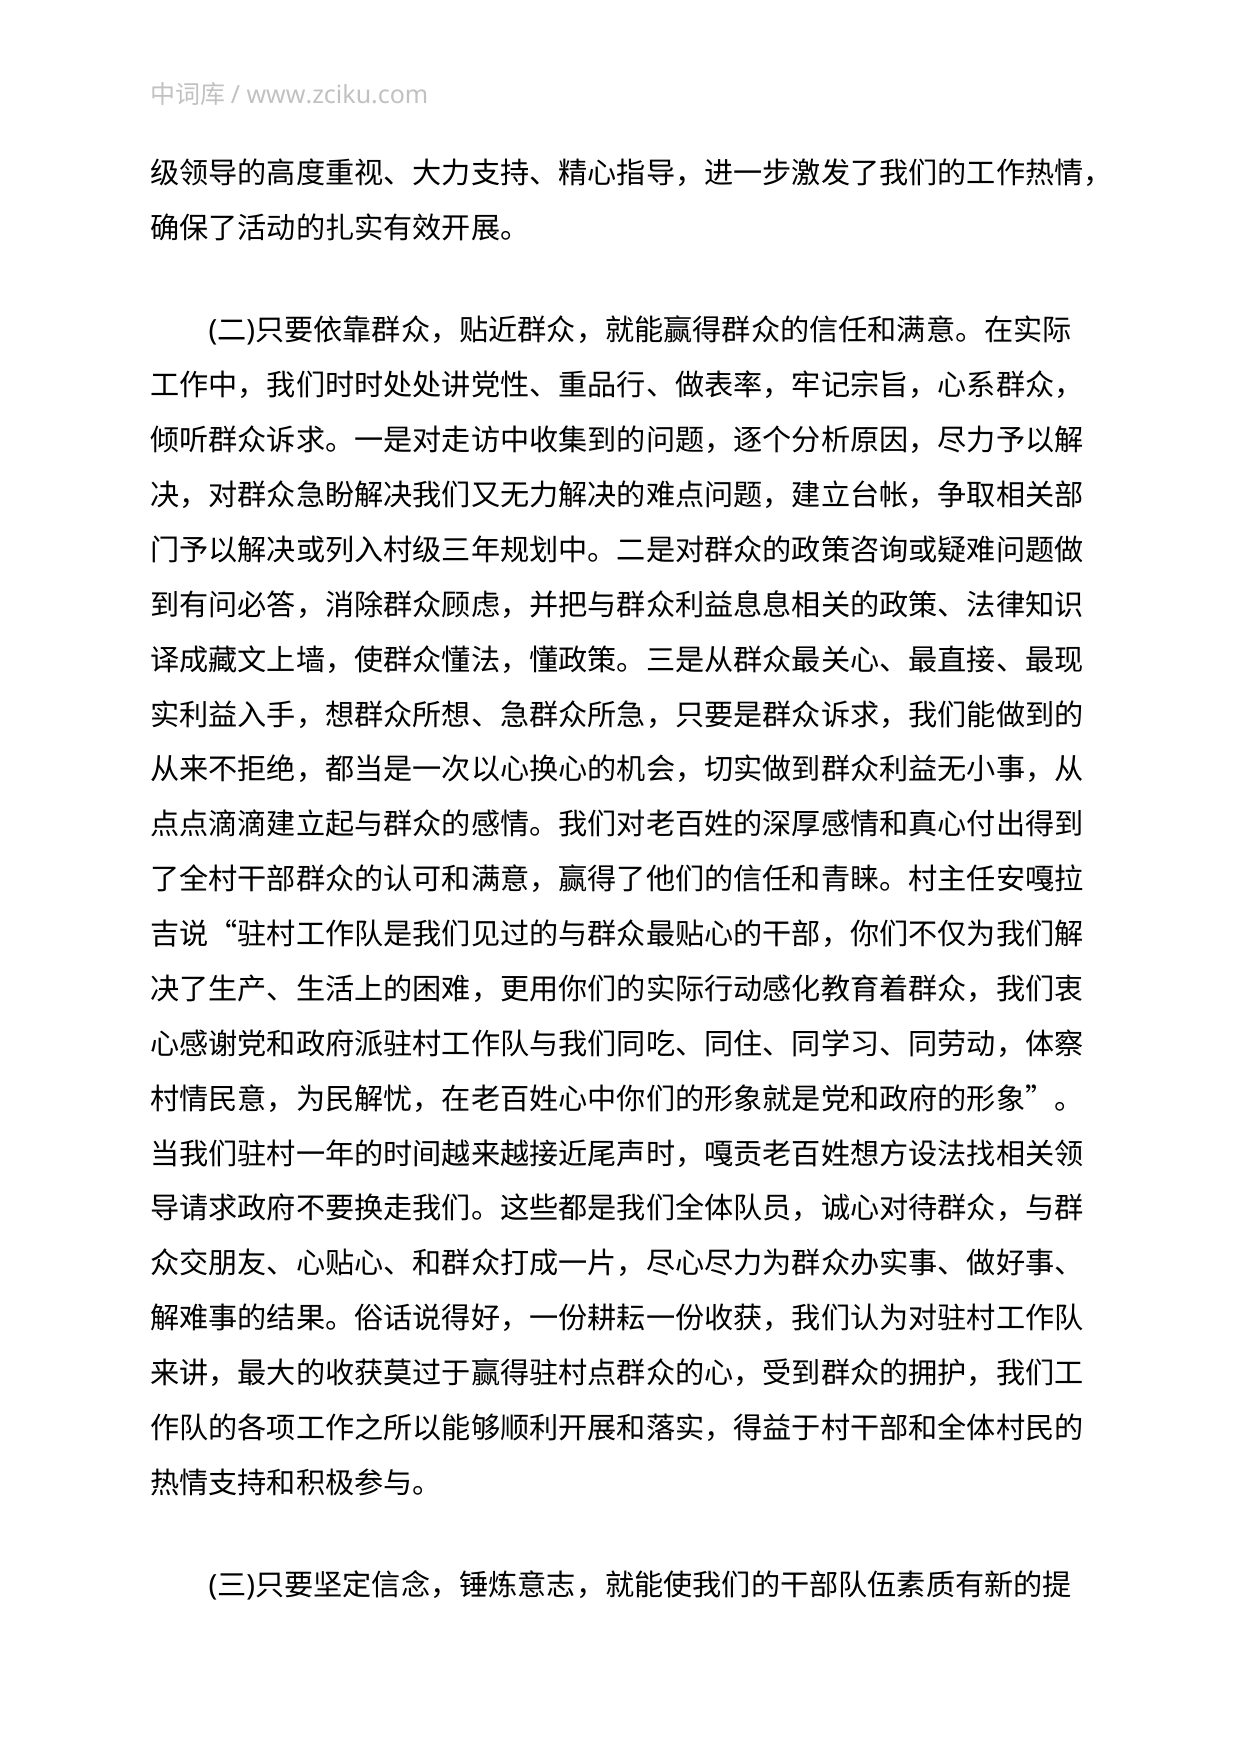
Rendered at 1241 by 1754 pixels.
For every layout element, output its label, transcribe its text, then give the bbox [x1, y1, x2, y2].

text (二)只要依靠群众，贴近群众，就能赢得群众的信任和满意。在实际工作中，我们时时处处讲党性、重品行、做表率，牢记宗旨，心系群众，倾听群众诉求。一是对走访中收集到的问题，逐个分析原因，尽力予以解决，对群众急盼解决我们又无力解决的难点问题，建立台帐，争取相关部门予以解决或列入村级三年规划中。二是对群众的政策咨询或疑难问题做到有问必答，消除群众顾虑，并把与群众利益息息相关的政策、法律知识译成藏文上墙，使群众懂法，懂政策。三是从群众最关心、最直接、最现实利益入手，想群众所想、急群众所急，只要是群众诉求，我们能做到的从来不拒绝，都当是一次以心换心的机会，切实做到群众利益无小事，从点点滴滴建立起与群众的感情。我们对老百姓的深厚感情和真心付出得到了全村干部群众的认可和满意，赢得了他们的信任和青睐。村主任安嘎拉吉说“驻村工作队是我们见过的与群众最贴心的干部，你们不仅为我们解决了生产、生活上的困难，更用你们的实际行动感化教育着群众，我们衷心感谢党和政府派驻村工作队与我们同吃、同住、同学习、同劳动，体察村情民意，为民解忧，在老百姓心中你们的形象就是党和政府的形象”。当我们驻村一年的时间越来越接近尾声时，嘎贡老百姓想方设法找相关领导请求政府不要换走我们。这些都是我们全体队员，诚心对待群众，与群众交朋友、心贴心、和群众打成一片，尽心尽力为群众办实事、做好事、解难事的结果。俗话说得好，一份耕耘一份收获，我们认为对驻村工作队来讲，最大的收获莫过于赢得驻村点群众的心，受到群众的拥护，我们工作队的各项工作之所以能够顺利开展和落实，得益于村干部和全体村民的热情支持和积极参与。 [150, 307, 1090, 1502]
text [150, 150, 1090, 247]
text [150, 1561, 1090, 1604]
